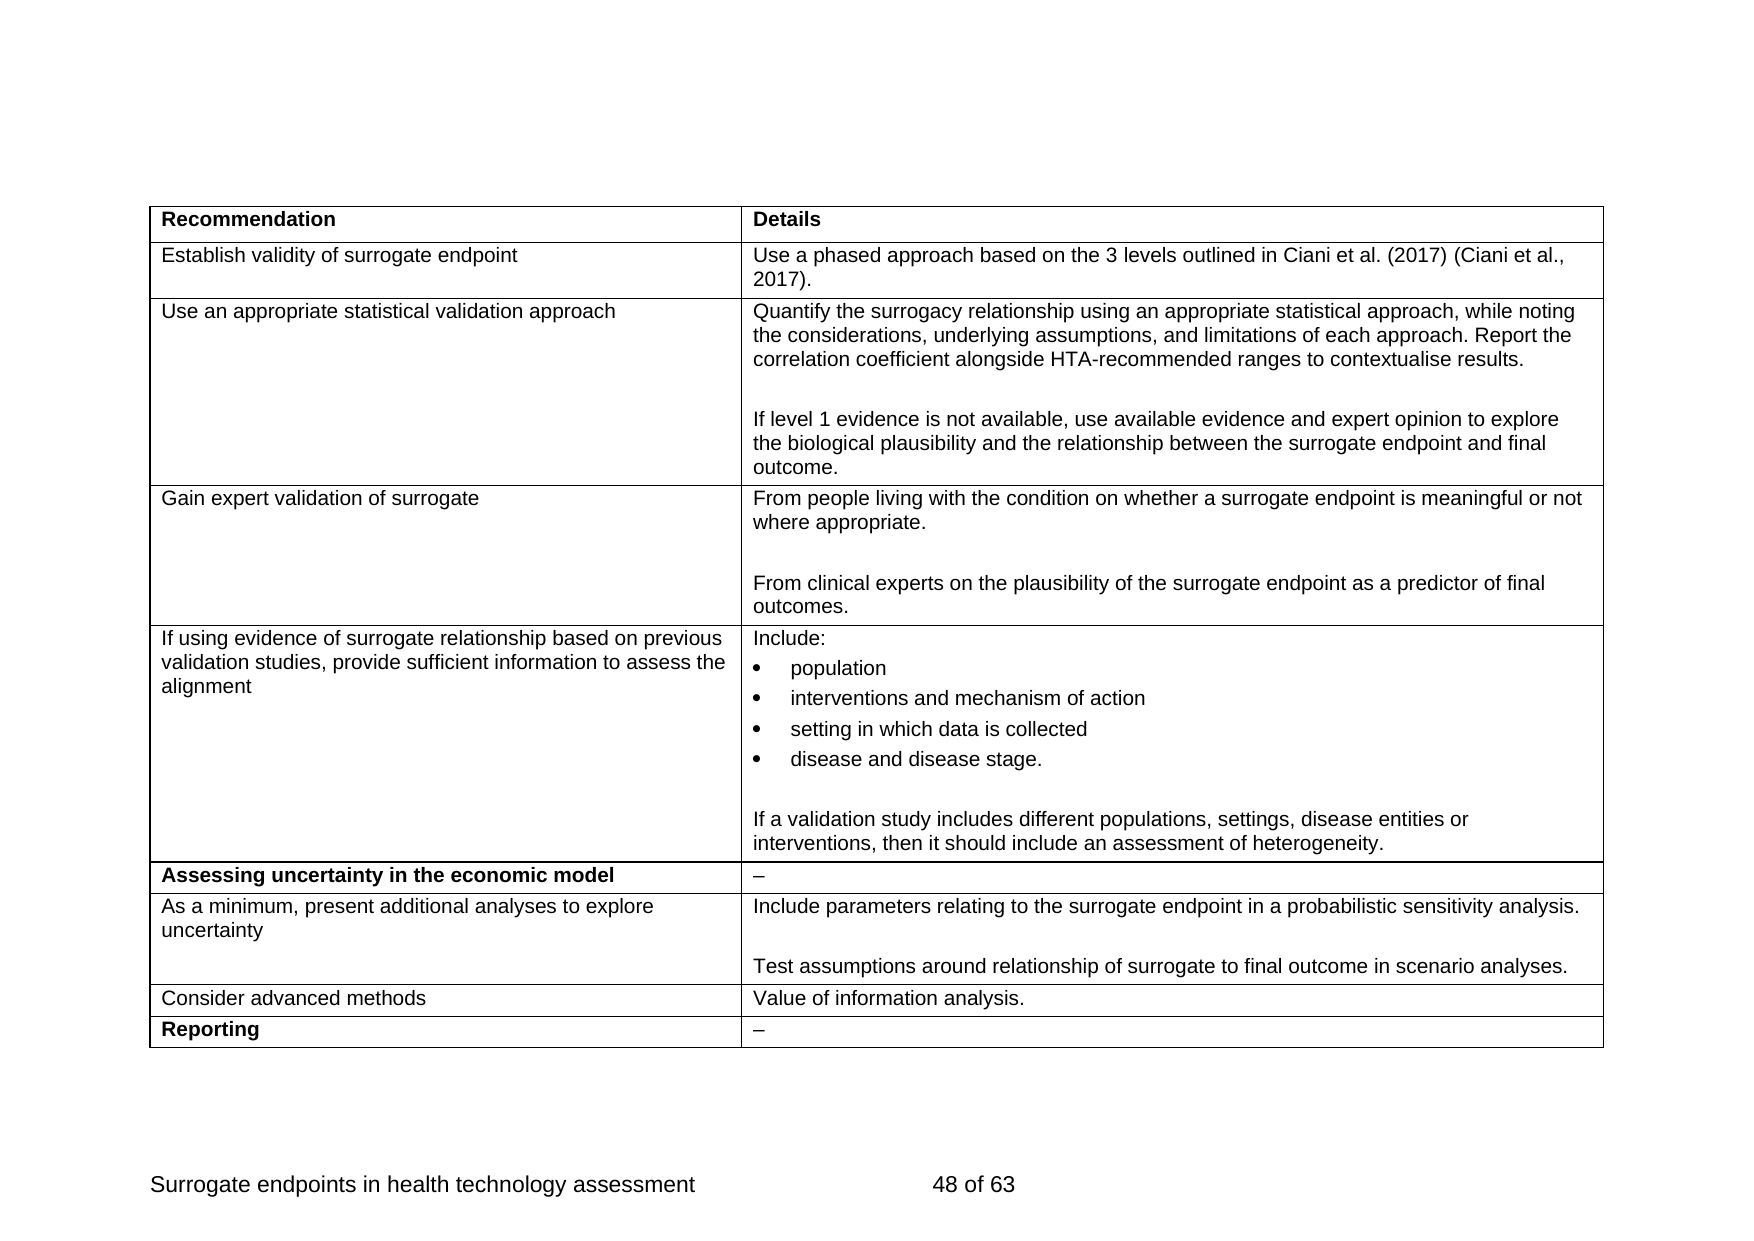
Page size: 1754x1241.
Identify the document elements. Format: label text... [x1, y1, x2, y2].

table_header Recommendation [151, 207, 741, 242]
table_cell Value of information analysis. [742, 985, 1603, 1016]
table_cell Consider advanced methods [151, 985, 741, 1016]
table_cell As a minimum, present additional analyses to explore uncertainty [151, 894, 741, 984]
table_cell Establish validity of surrogate endpoint [151, 243, 741, 297]
table_cell If using evidence of surrogate relationship based on previous validation studies, provide sufficient information to assess the alignment [151, 626, 741, 861]
table_cell – [742, 863, 1603, 893]
table_cell Reporting [151, 1017, 741, 1047]
table_cell Use a phased approach based on the 3 levels outlined in Ciani et al. (2017) (Ciani et al., 2017). [742, 243, 1603, 297]
table_cell Assessing uncertainty in the economic model [151, 863, 741, 893]
table_cell From people living with the condition on whether a surrogate endpoint is meaningful or not where appropriate. From clinical experts on the plausibility of the surrogate endpoint as a predictor of final outcomes. [742, 486, 1603, 624]
table_cell Include parameters relating to the surrogate endpoint in a probabilistic sensitivity analysis. Test assumptions around relationship of surrogate to final outcome in scenario analyses. [742, 894, 1603, 984]
table_cell Quantify the surrogacy relationship using an appropriate statistical approach, while noting the considerations, underlying assumptions, and limitations of each approach. Report the correlation coefficient alongside HTA-recommended ranges to contextualise results. If level 1 evidence is not available, use available evidence and expert opinion to explore the biological plausibility and the relationship between the surrogate endpoint and final outcome. [742, 299, 1603, 485]
table_cell Gain expert validation of surrogate [151, 486, 741, 624]
table_header Details [742, 207, 1603, 242]
table_cell Include: population interventions and mechanism of action setting in which data is collected disease and disease stage. If a validation study includes different populations, settings, disease entities or interventions, then it should include an assessment of heterogeneity. [742, 626, 1603, 861]
table_cell Use an appropriate statistical validation approach [151, 299, 741, 485]
table_cell – [742, 1017, 1603, 1047]
